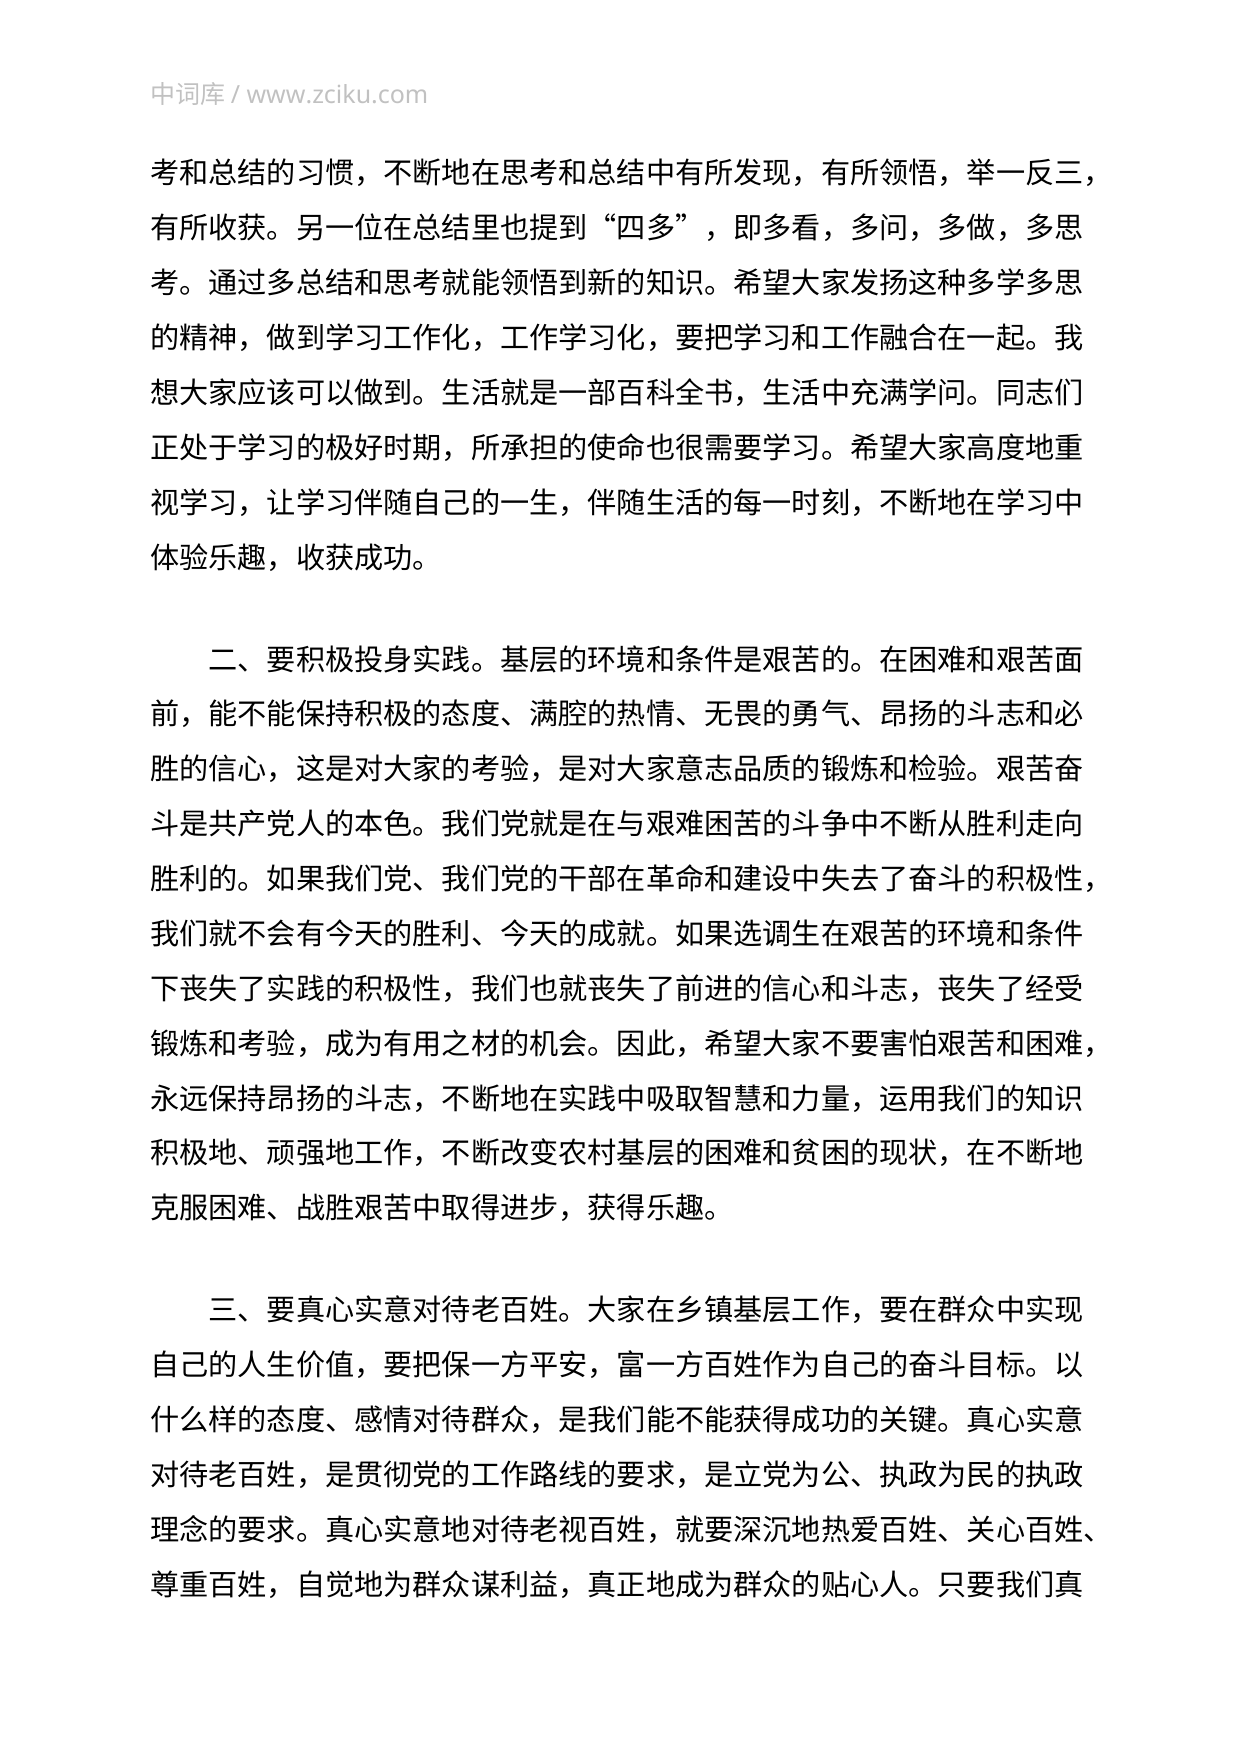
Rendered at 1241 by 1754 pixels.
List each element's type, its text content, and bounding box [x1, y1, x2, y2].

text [150, 150, 1090, 577]
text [150, 1287, 1090, 1603]
text 二、要积极投身实践。基层的环境和条件是艰苦的。在困难和艰苦面前，能不能保持积极的态度、满腔的热情、无畏的勇气、昂扬的斗志和必胜的信心，这是对大家的考验，是对大家意志品质的锻炼和检验。艰苦奋斗是共产党人的本色。我们党就是在与艰难困苦的斗争中不断从胜利走向胜利的。如果我们党、我们党的干部在革命和建设中失去了奋斗的积极性，我们就不会有今天的胜利、今天的成就。如果选调生在艰苦的环境和条件下丧失了实践的积极性，我们也就丧失了前进的信心和斗志，丧失了经受锻炼和考验，成为有用之材的机会。因此，希望大家不要害怕艰苦和困难，永远保持昂扬的斗志，不断地在实践中吸取智慧和力量，运用我们的知识积极地、顽强地工作，不断改变农村基层的困难和贫困的现状，在不断地克服困难、战胜艰苦中取得进步，获得乐趣。 [150, 636, 1090, 1227]
